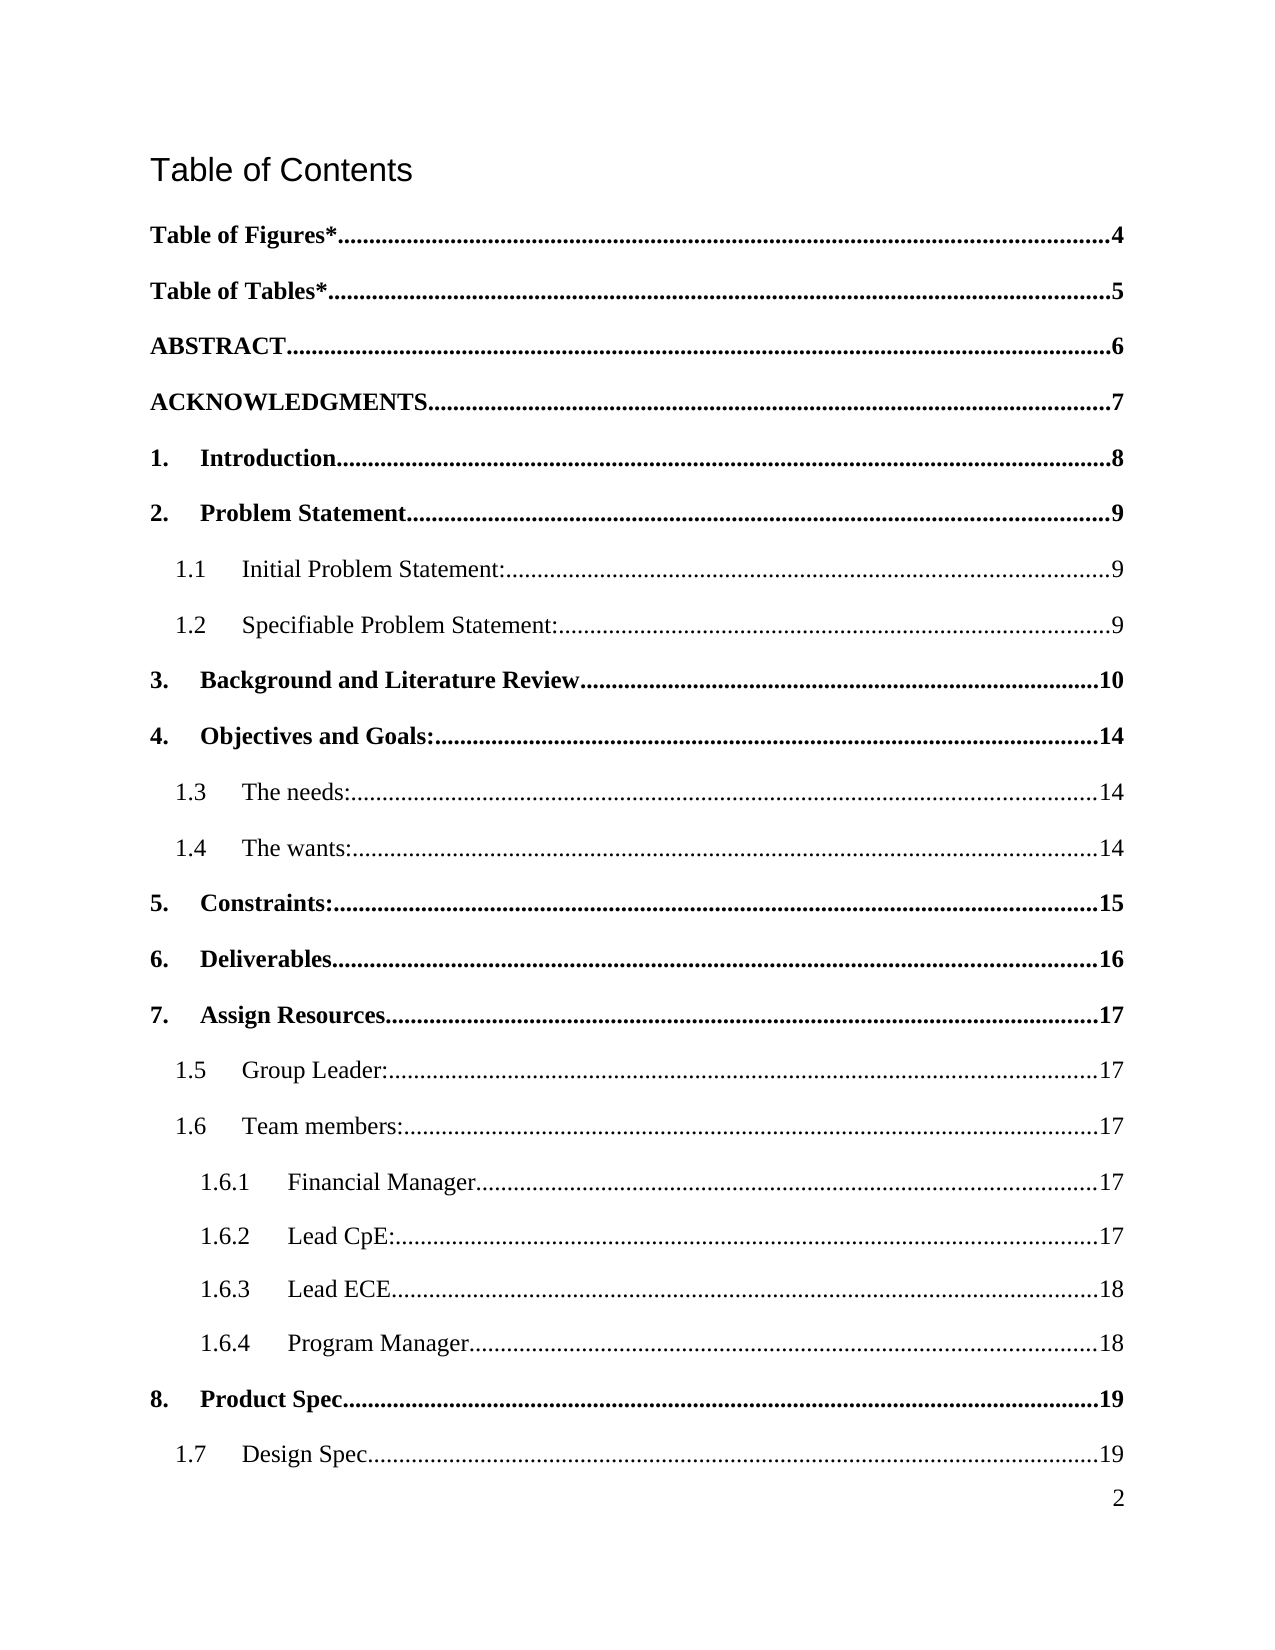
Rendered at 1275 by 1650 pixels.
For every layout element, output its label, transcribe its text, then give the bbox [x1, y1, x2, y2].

text ABSTRACT 6 [150, 331, 1125, 360]
text Table of Contents [150, 150, 1125, 188]
text 1.6.4 Program Manager 18 [200, 1328, 1125, 1357]
text 8. Product Spec 19 [150, 1384, 1125, 1412]
text 1.6 Team members: 17 [175, 1111, 1125, 1140]
text 1.1 Initial Problem Statement: 9 [175, 554, 1125, 583]
text 1.7 Design Spec 19 [175, 1439, 1125, 1468]
text Table of Tables* 5 [150, 276, 1125, 304]
text 1.3 The needs: 14 [175, 777, 1125, 806]
text 1.4 The wants: 14 [175, 833, 1125, 861]
text ACKNOWLEDGMENTS 7 [150, 387, 1125, 416]
text 2. Problem Statement 9 [150, 498, 1125, 527]
text 3. Background and Literature Review 10 [150, 666, 1125, 694]
text 1.6.2 Lead CpE: 17 [200, 1221, 1125, 1249]
text 5. Constraints: 15 [150, 888, 1125, 917]
text 6. Deliverables 16 [150, 944, 1125, 973]
text 1.6.3 Lead ECE 18 [200, 1274, 1125, 1303]
text 1.2 Specifiable Problem Statement: 9 [175, 610, 1125, 638]
text 4. Objectives and Goals: 14 [150, 721, 1125, 750]
text 1.5 Group Leader: 17 [175, 1056, 1125, 1084]
text 7. Assign Resources 17 [150, 1000, 1125, 1029]
text 1.6.1 Financial Manager 17 [200, 1167, 1125, 1196]
text 1. Introduction 8 [150, 443, 1125, 471]
text Table of Figures* 4 [150, 220, 1125, 249]
